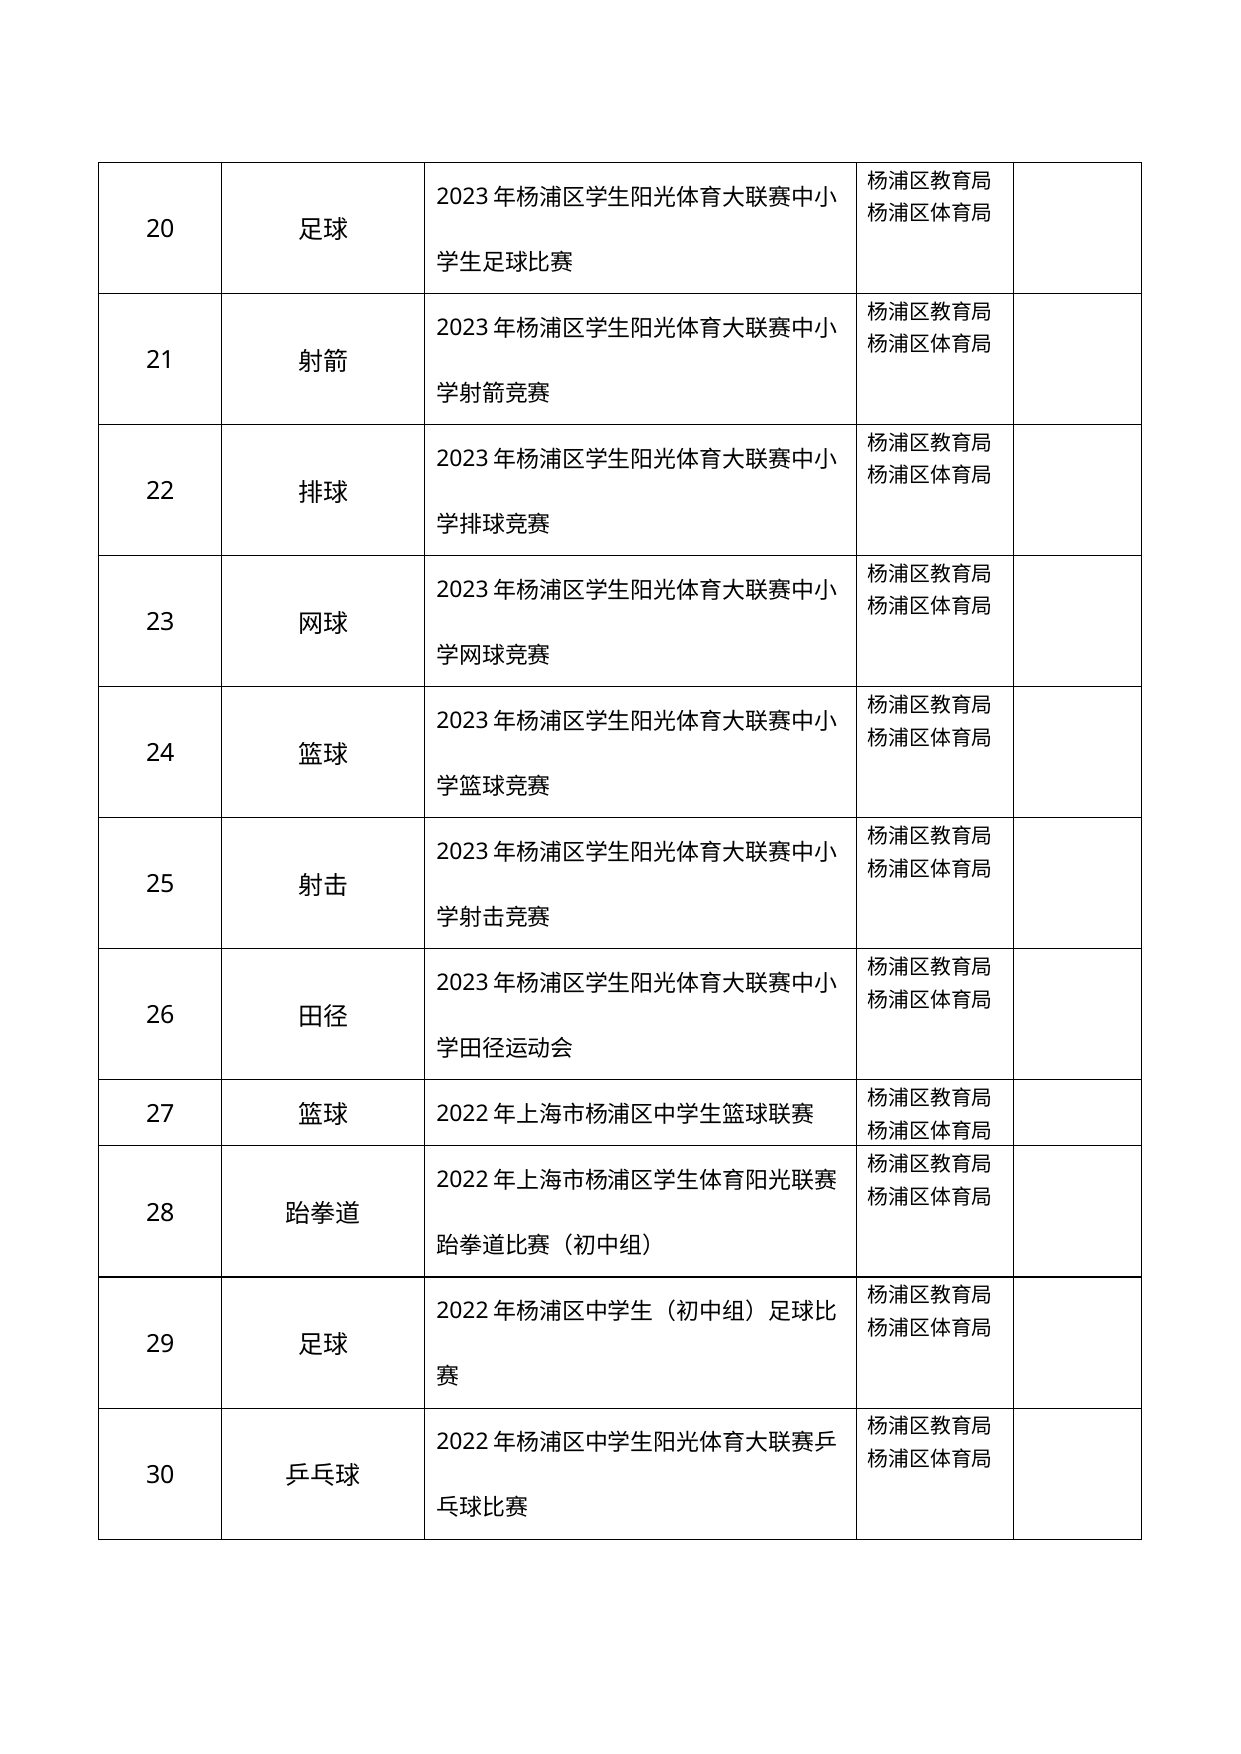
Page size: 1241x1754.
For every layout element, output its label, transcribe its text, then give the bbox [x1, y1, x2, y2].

table_cell 田径 [222, 949, 424, 1079]
table_cell 杨浦区教育局 杨浦区体育局 [857, 556, 1013, 686]
table_cell [1014, 294, 1141, 424]
table_cell 25 [99, 818, 221, 948]
table_cell 跆拳道 [222, 1146, 424, 1276]
table_cell [1014, 818, 1141, 948]
table_cell 2023年杨浦区学生阳光体育大联赛中小学生足球比赛 [425, 163, 856, 293]
table_cell [1014, 687, 1141, 817]
table_cell [1014, 1146, 1141, 1276]
table_cell 2023年杨浦区学生阳光体育大联赛中小学射箭竞赛 [425, 294, 856, 424]
table_cell 杨浦区教育局 杨浦区体育局 [857, 1146, 1013, 1276]
table_cell 足球 [222, 1278, 424, 1407]
table_cell 26 [99, 949, 221, 1079]
table_cell 2022年上海市杨浦区学生体育阳光联赛跆拳道比赛（初中组） [425, 1146, 856, 1276]
table_cell 28 [99, 1146, 221, 1276]
table_cell 足球 [222, 163, 424, 293]
table_cell 射箭 [222, 294, 424, 424]
table_cell 2023年杨浦区学生阳光体育大联赛中小学排球竞赛 [425, 425, 856, 555]
table_cell 30 [99, 1409, 221, 1538]
table_cell 27 [99, 1080, 221, 1145]
table_cell 29 [99, 1278, 221, 1407]
table_cell 2023年杨浦区学生阳光体育大联赛中小学射击竞赛 [425, 818, 856, 948]
table_cell 22 [99, 425, 221, 555]
table_cell 2022年杨浦区中学生阳光体育大联赛乒乓球比赛 [425, 1409, 856, 1538]
table_cell 21 [99, 294, 221, 424]
table_cell 24 [99, 687, 221, 817]
table_cell 杨浦区教育局 杨浦区体育局 [857, 1409, 1013, 1538]
table_cell 23 [99, 556, 221, 686]
table_cell [1014, 163, 1141, 293]
table_cell 篮球 [222, 1080, 424, 1145]
table_cell [1014, 556, 1141, 686]
table_cell [1014, 1409, 1141, 1538]
table_cell 杨浦区教育局 杨浦区体育局 [857, 949, 1013, 1079]
table_cell 杨浦区教育局 杨浦区体育局 [857, 1080, 1013, 1145]
table_cell 篮球 [222, 687, 424, 817]
table_cell 2022年上海市杨浦区中学生篮球联赛 [425, 1080, 856, 1145]
table_cell 杨浦区教育局 杨浦区体育局 [857, 687, 1013, 817]
table_cell [1014, 1278, 1141, 1407]
table_cell 杨浦区教育局 杨浦区体育局 [857, 1278, 1013, 1407]
table_cell [1014, 425, 1141, 555]
table_cell 杨浦区教育局 杨浦区体育局 [857, 294, 1013, 424]
table_cell 杨浦区教育局 杨浦区体育局 [857, 163, 1013, 293]
table_cell 射击 [222, 818, 424, 948]
table_cell 网球 [222, 556, 424, 686]
table_cell 2023年杨浦区学生阳光体育大联赛中小学篮球竞赛 [425, 687, 856, 817]
table_cell 乒乓球 [222, 1409, 424, 1538]
table_cell 杨浦区教育局 杨浦区体育局 [857, 818, 1013, 948]
table_cell 20 [99, 163, 221, 293]
table_cell [1014, 949, 1141, 1079]
table_cell 杨浦区教育局 杨浦区体育局 [857, 425, 1013, 555]
table_cell [1014, 1080, 1141, 1145]
table_cell 排球 [222, 425, 424, 555]
table_cell 2022年杨浦区中学生（初中组）足球比赛 [425, 1278, 856, 1407]
table_cell 2023年杨浦区学生阳光体育大联赛中小学网球竞赛 [425, 556, 856, 686]
table_cell 2023年杨浦区学生阳光体育大联赛中小学田径运动会 [425, 949, 856, 1079]
